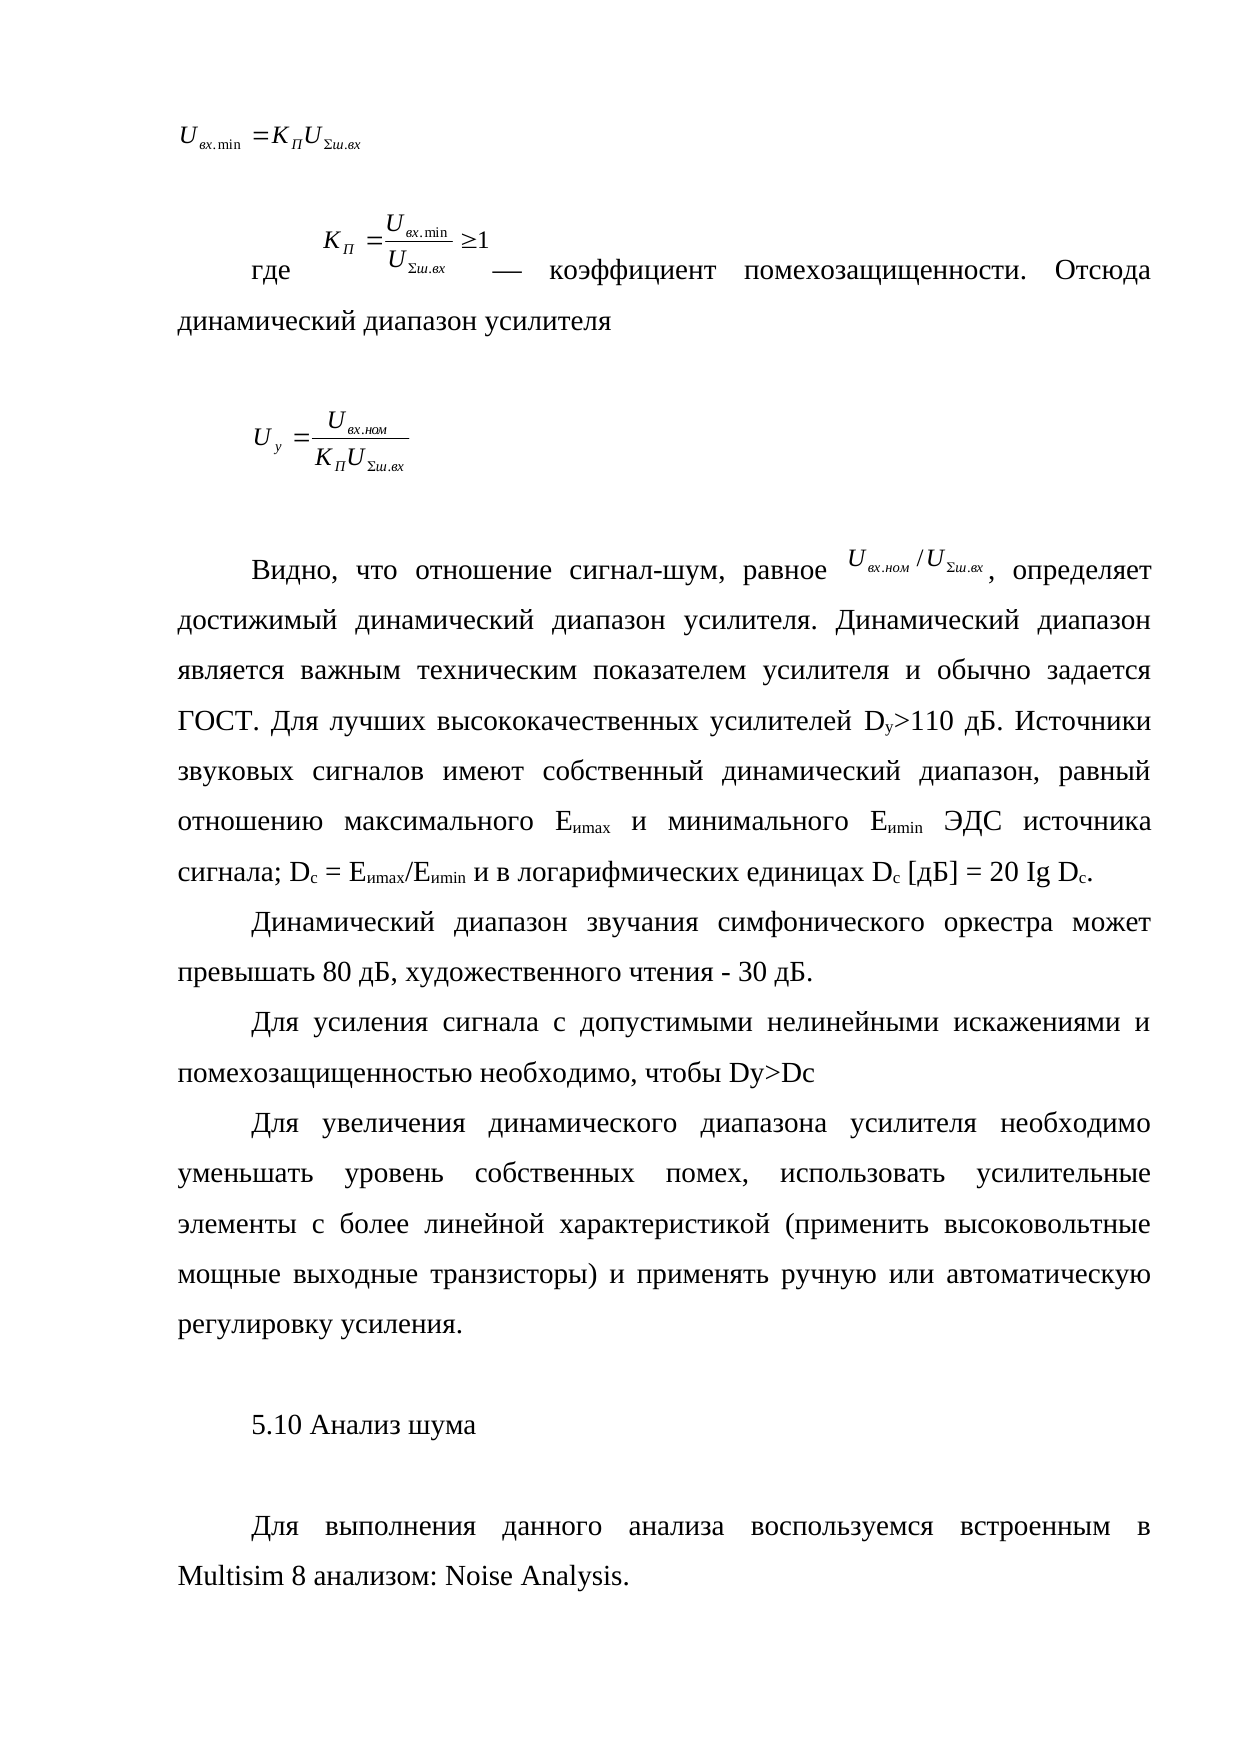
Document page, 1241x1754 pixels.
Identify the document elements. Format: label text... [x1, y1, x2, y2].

text Для усиления сигнала с допустимыми нелинейными искажениями и помехозащищенностью необходимо, чтобы Dy>Dc [177, 1004, 1152, 1088]
text Для выполнения данного анализа воспользуемся встроенным в Multisim 8 анализом: Noise Analysis. [177, 1508, 1152, 1592]
text 5.10 Анализ шума [177, 1407, 1152, 1441]
text Динамический диапазон звучания симфонического оркестра может превышать 80 дБ, художественного чтения - 30 дБ. [177, 904, 1152, 988]
text Для увеличения динамического диапазона усилителя необходимо уменьшать уровень собственных помех, использовать усилительные элементы с более линейной характеристикой (применить высоковольтные мощные выходные транзисторы) и применять ручную или автоматическую регулировку усиления. [177, 1105, 1152, 1340]
text где — коэффициент помехозащищенности. Отсюда динамический диапазон усилителя [177, 206, 1152, 336]
text Видно, что отношение сигнал-шум, равное , определяет достижимый динамический диапазон усилителя. Динамический диапазон является важным техническим показателем усилителя и обычно задается ГОСТ. Для лучших высококачественных усилителей Dу>110 дБ. Источники звуковых сигналов имеют собственный динамический диапазон, равный отношению максимального Eиmax и минимального Еиmin ЭДС источника сигнала; Dс = Еиmax/Еиmin и в логарифмических единицах Dc [дБ] = 20 Ig Dc. [177, 541, 1152, 887]
